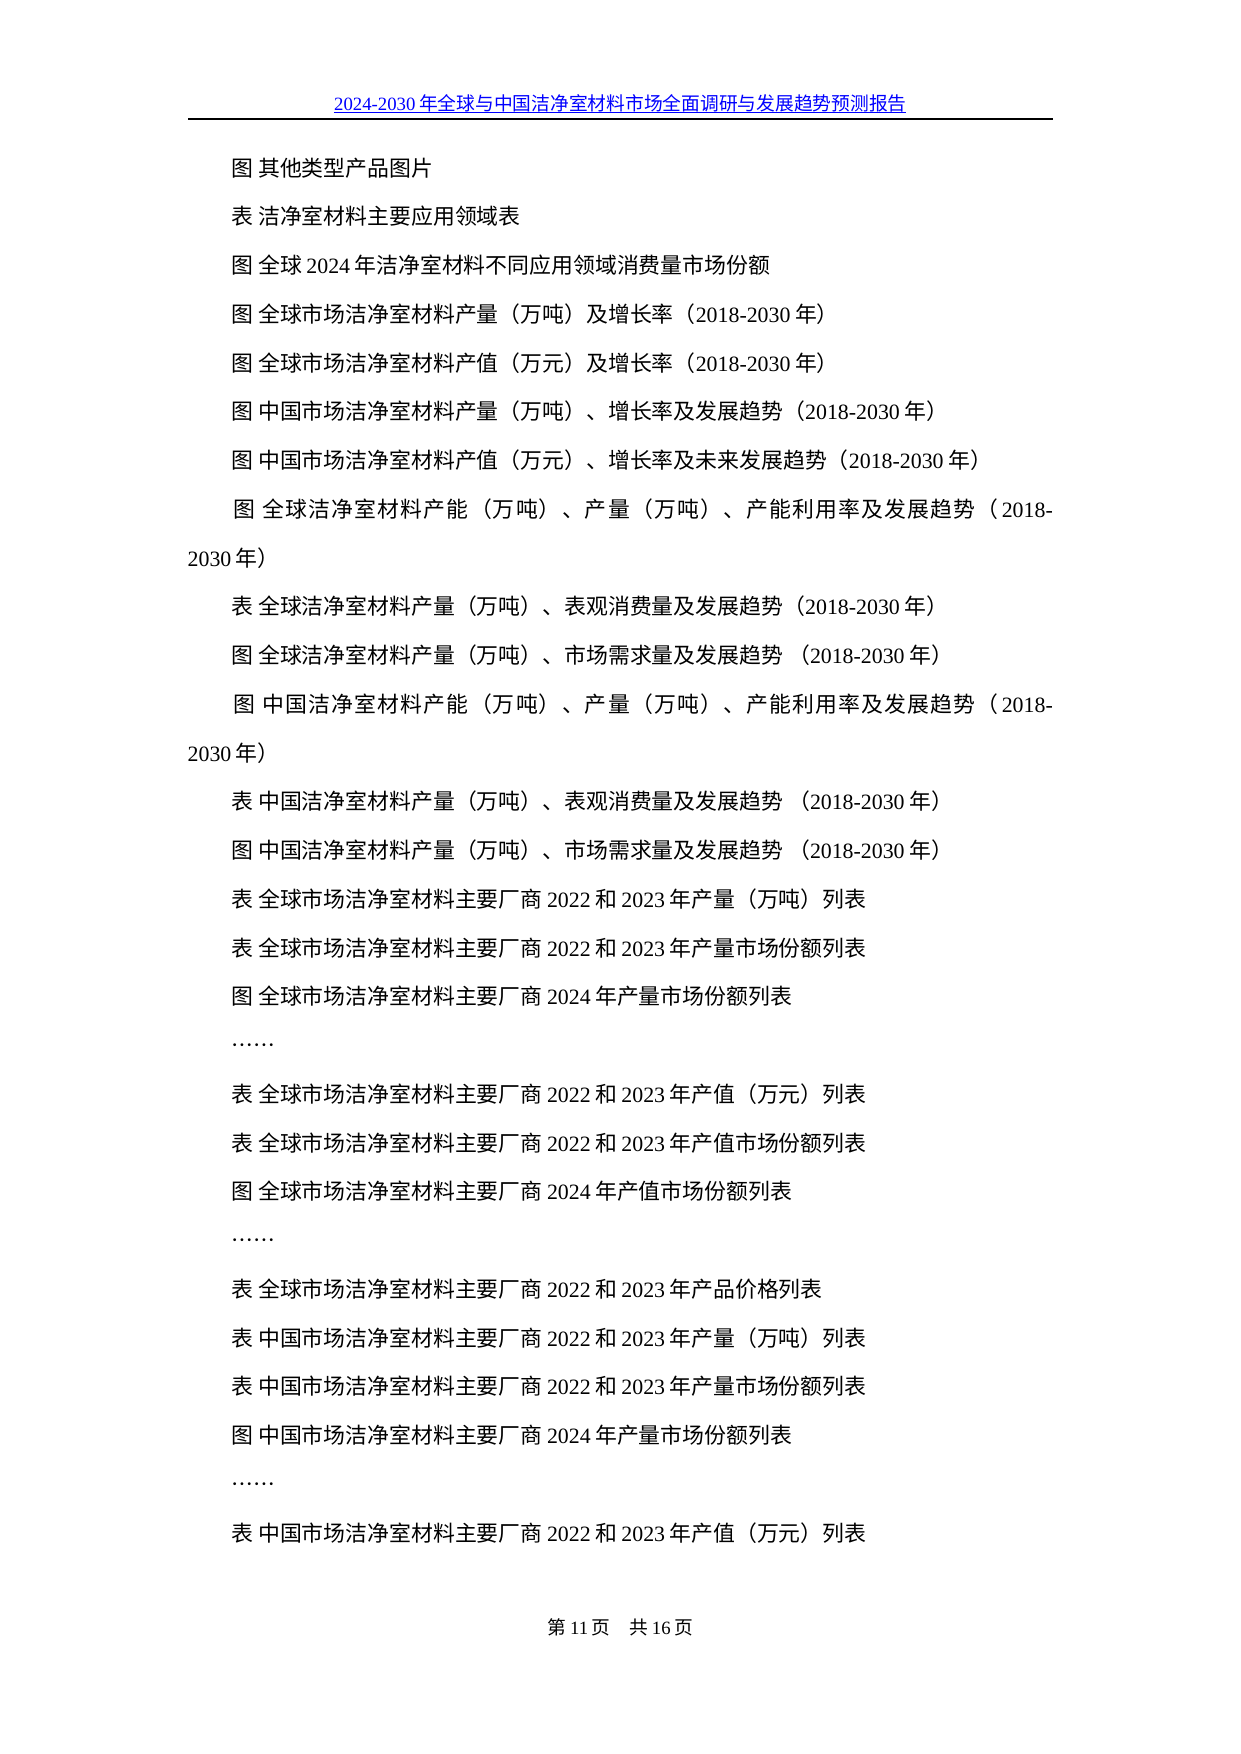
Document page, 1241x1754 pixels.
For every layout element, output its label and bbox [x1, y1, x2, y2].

text [187, 150, 1053, 1548]
